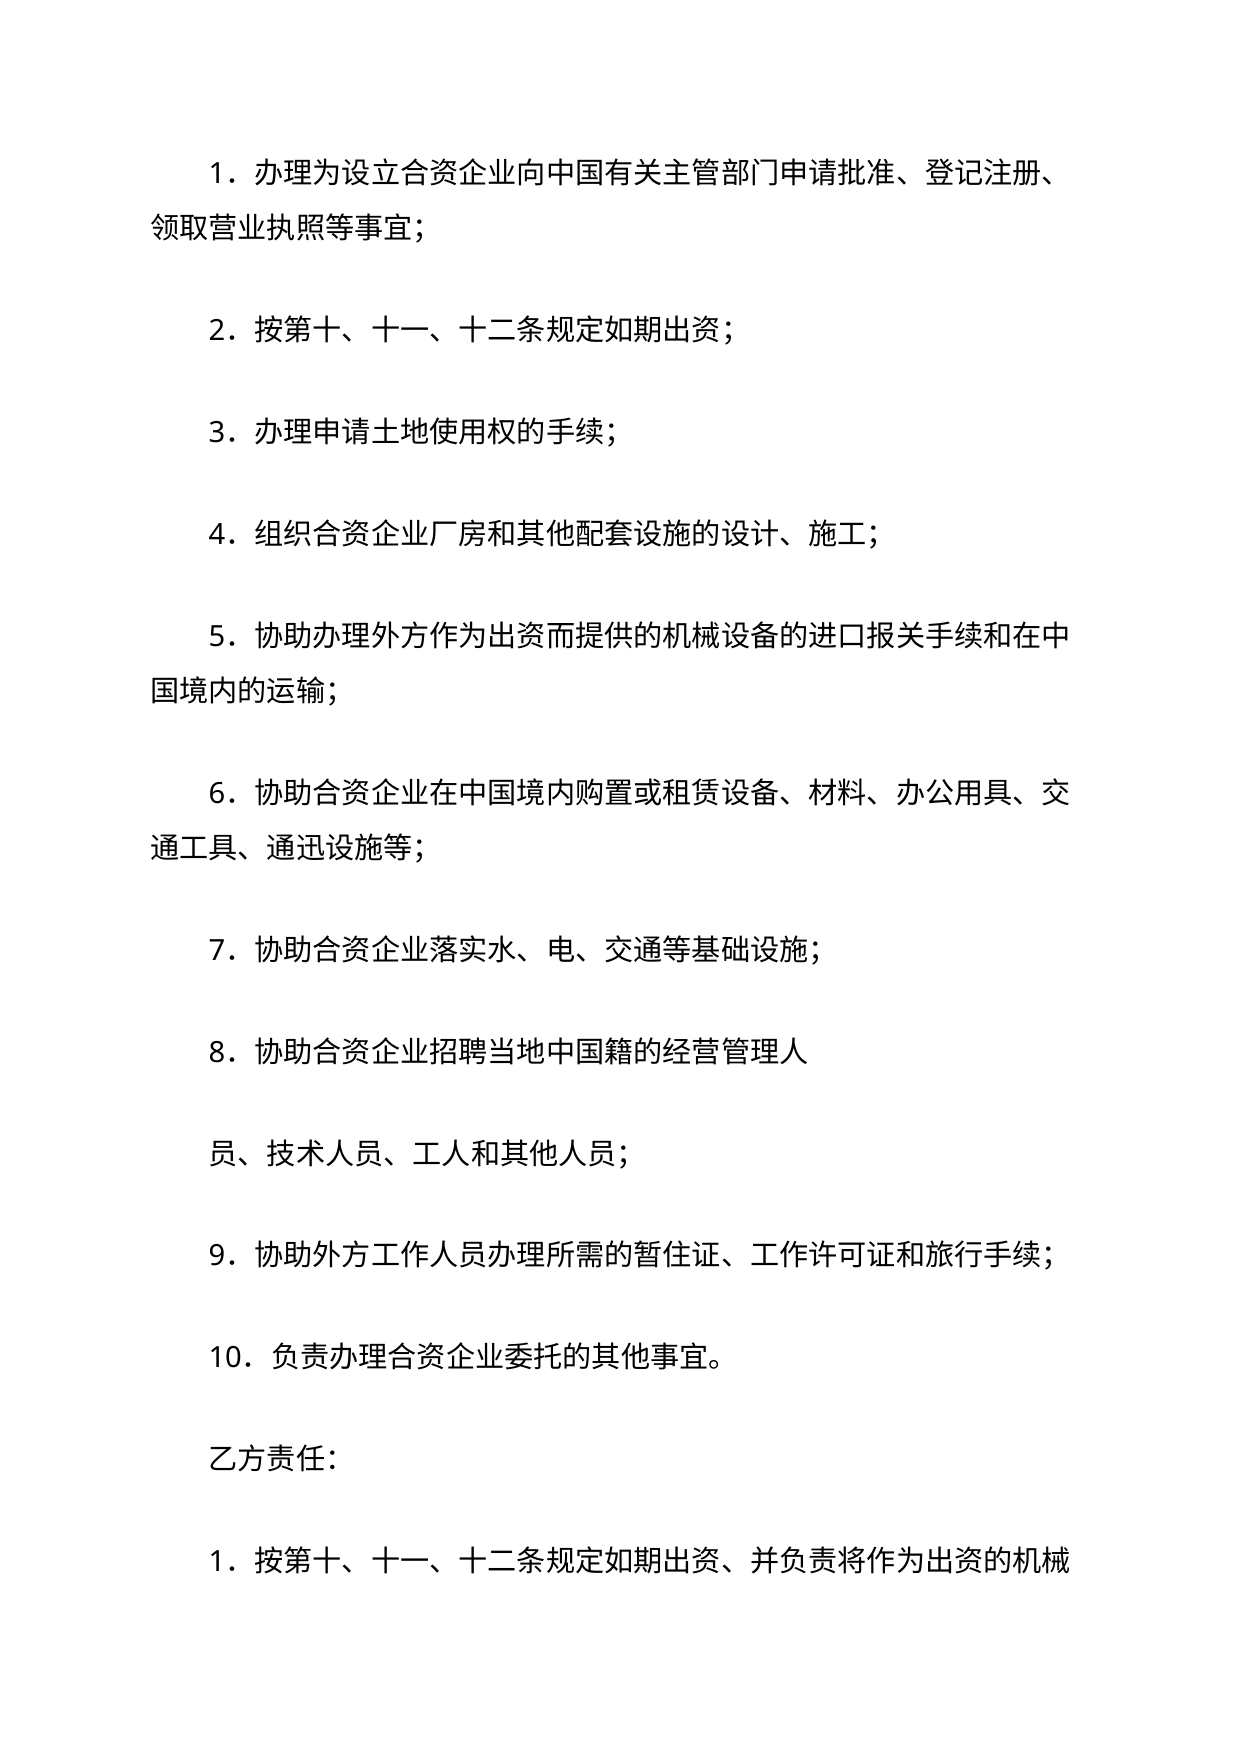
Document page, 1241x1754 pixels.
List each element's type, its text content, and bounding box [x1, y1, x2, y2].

text 员、技术人员、工人和其他人员； [150, 1130, 1090, 1172]
text 1．办理为设立合资企业向中国有关主管部门申请批准、登记注册、领取营业执照等事宜； [150, 150, 1090, 247]
text 9．协助外方工作人员办理所需的暂住证、工作许可证和旅行手续； [150, 1232, 1090, 1274]
text 3．办理申请土地使用权的手续； [150, 409, 1090, 451]
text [150, 1538, 1090, 1580]
text 4．组织合资企业厂房和其他配套设施的设计、施工； [150, 511, 1090, 553]
text 8．协助合资企业招聘当地中国籍的经营管理人 [150, 1028, 1090, 1071]
text 7．协助合资企业落实水、电、交通等基础设施； [150, 926, 1090, 969]
text 6．协助合资企业在中国境内购置或租赁设备、材料、办公用具、交通工具、通迅设施等； [150, 769, 1090, 867]
text 5．协助办理外方作为出资而提供的机械设备的进口报关手续和在中国境内的运输； [150, 613, 1090, 710]
text 10．负责办理合资企业委托的其他事宜。 [150, 1334, 1090, 1376]
text 2．按第十、十一、十二条规定如期出资； [150, 307, 1090, 349]
text 乙方责任： [150, 1436, 1090, 1478]
